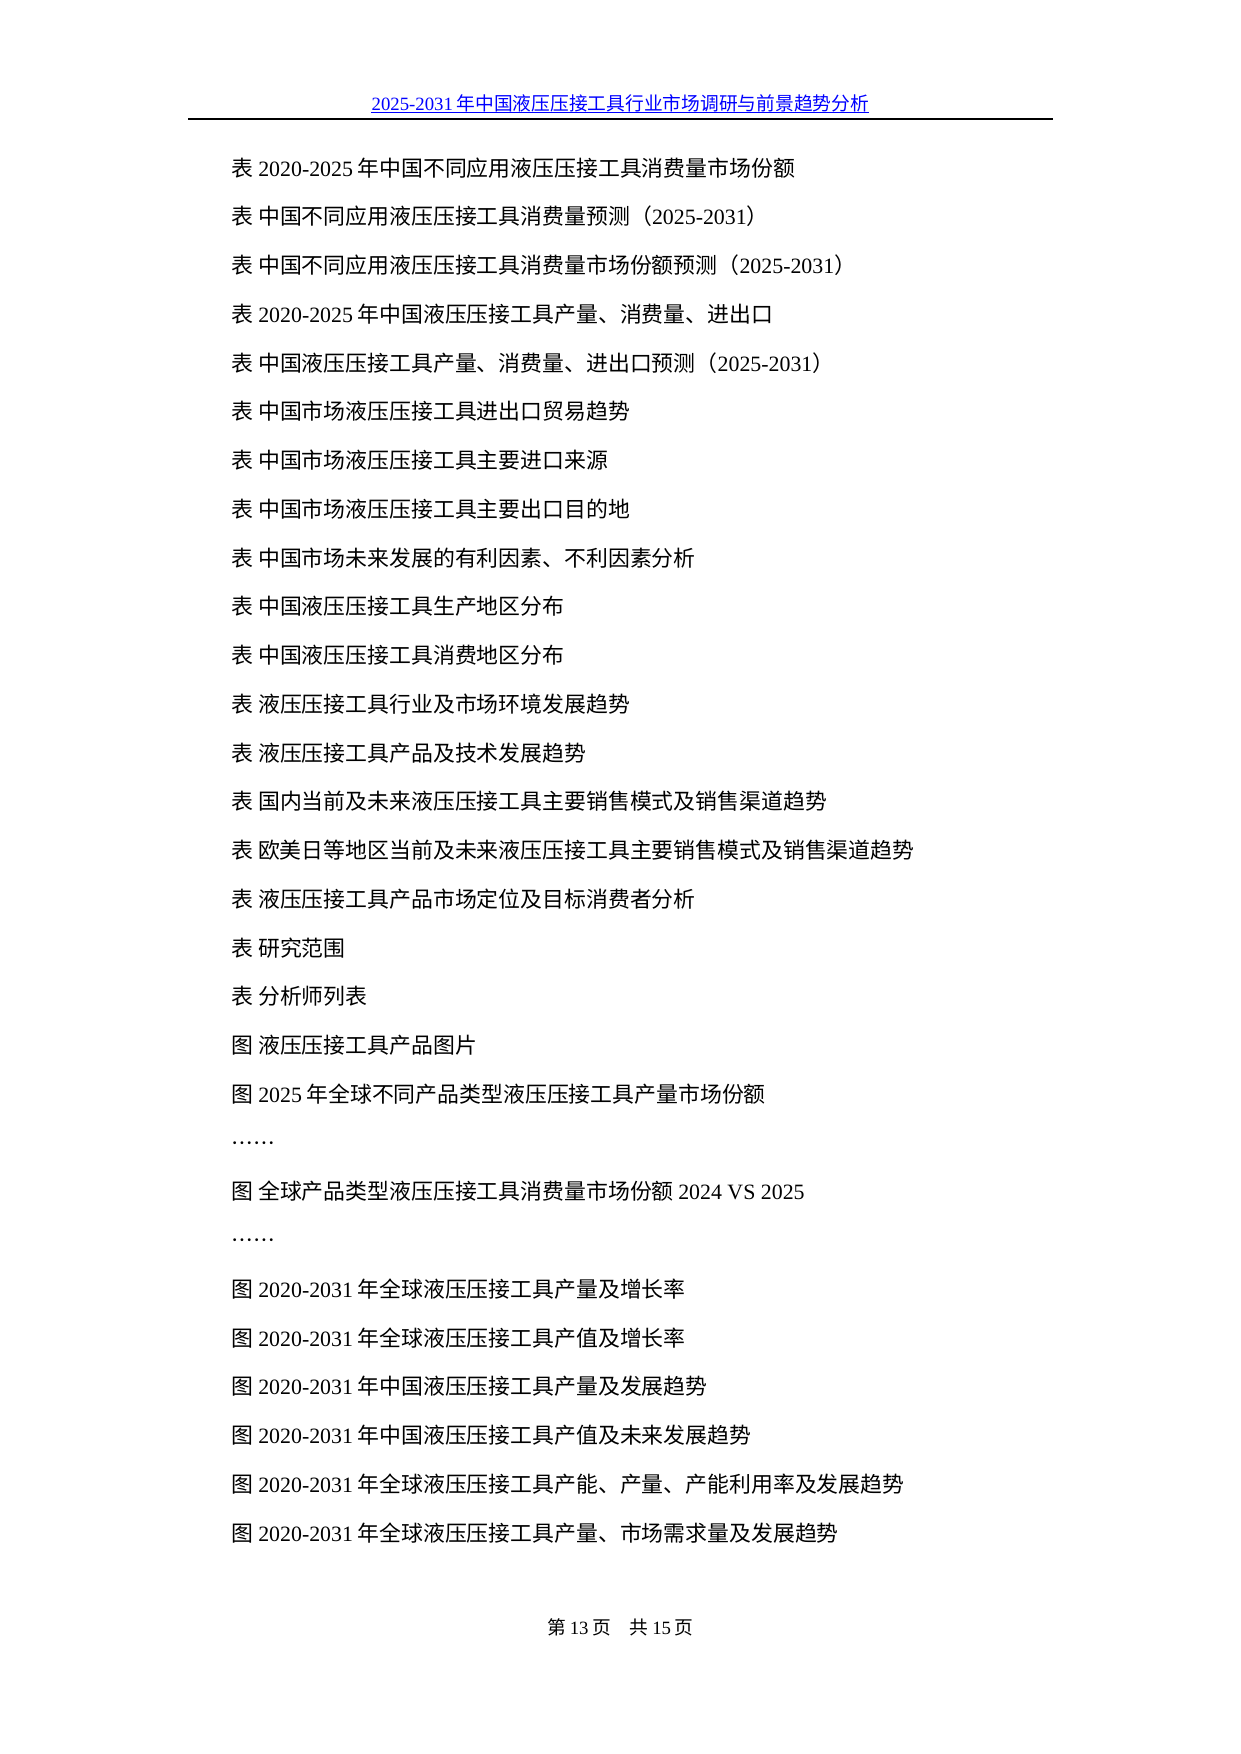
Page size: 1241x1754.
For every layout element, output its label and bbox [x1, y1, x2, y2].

text [187, 150, 1053, 1548]
